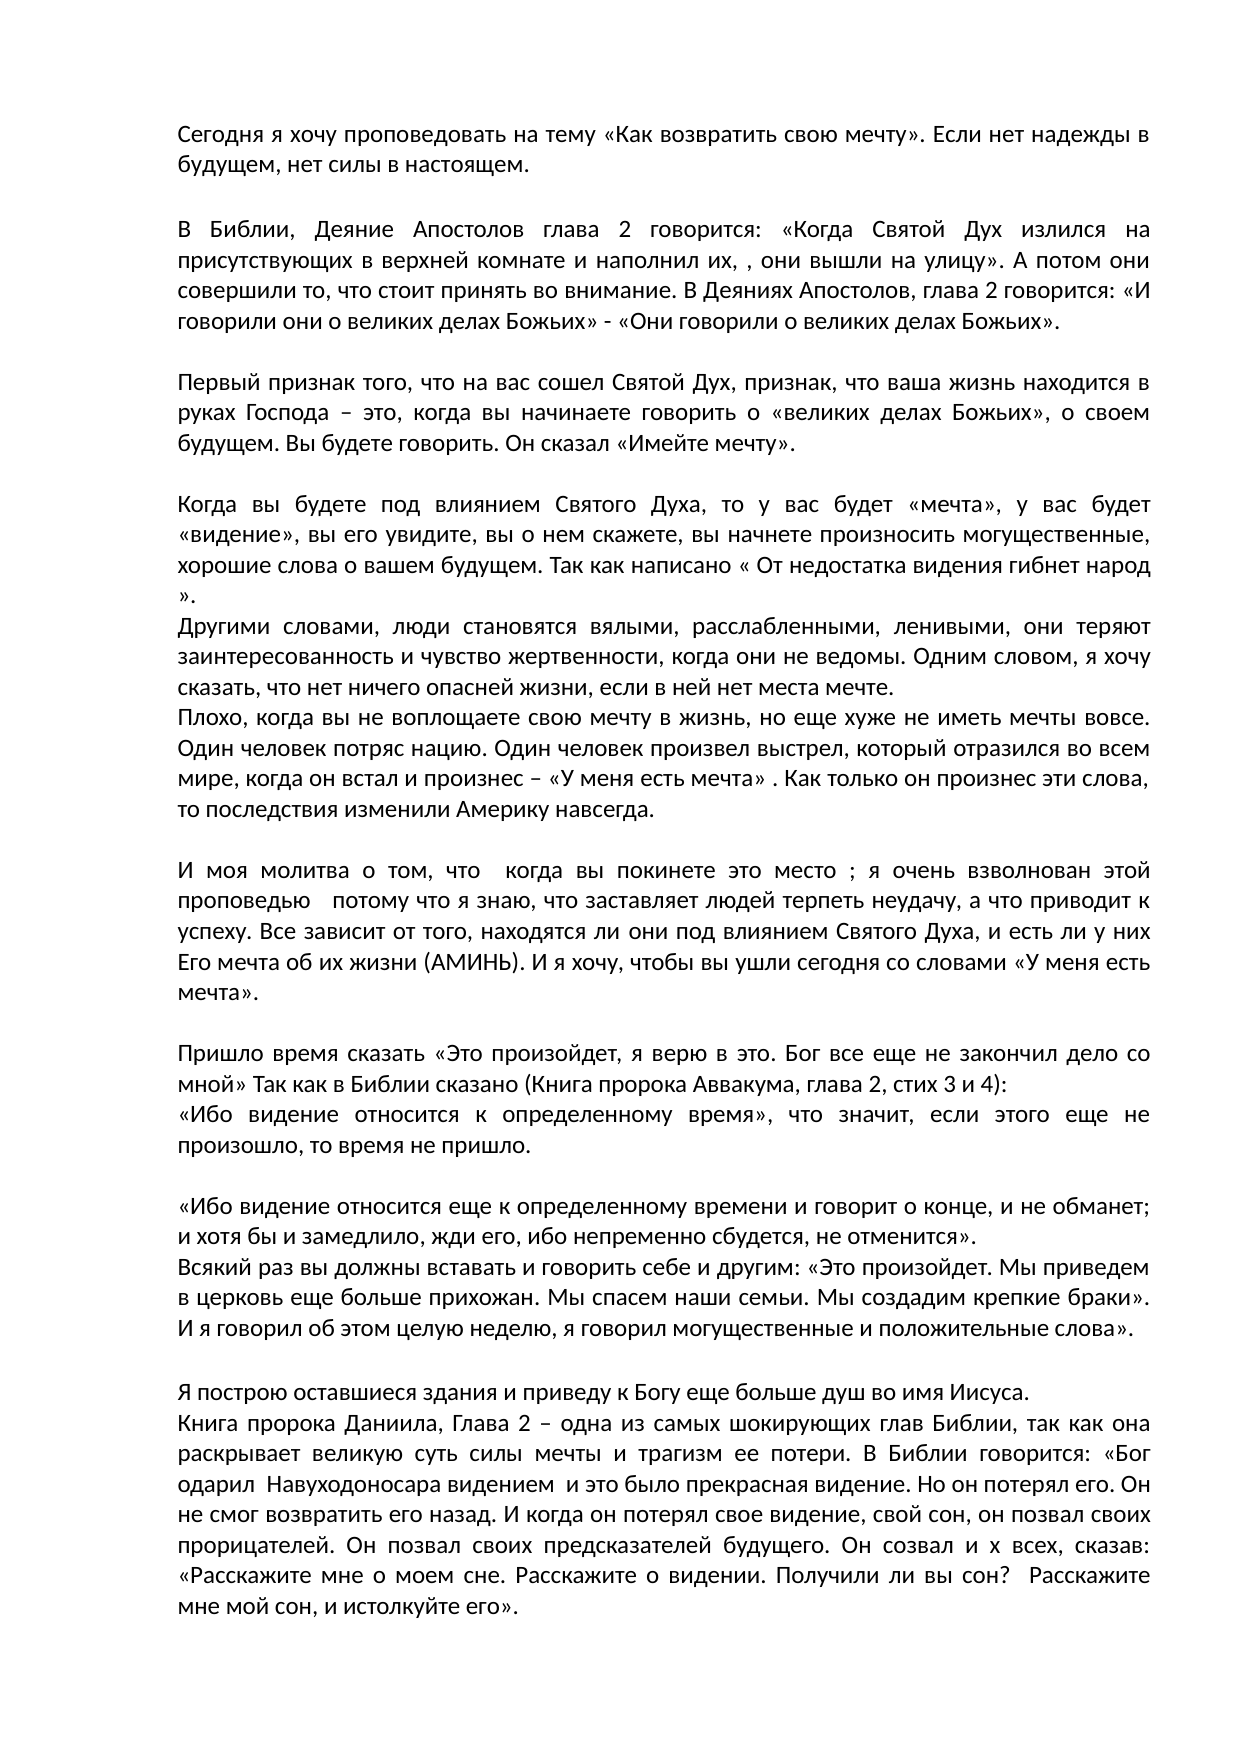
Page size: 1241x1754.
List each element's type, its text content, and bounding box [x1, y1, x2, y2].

text И моя молитва о том, что когда вы покинете это место ; я очень взволнован этой проповедью потому что я знаю, что заставляет людей терпеть неудачу, а что приводит к успеху. Все зависит от того, находятся ли они под влиянием Святого Духа, и есть ли у них Его мечта об их жизни (АМИНЬ). И я хочу, чтобы вы ушли сегодня со словами «У меня есть мечта». [177, 854, 1152, 1007]
text Книга пророка Даниила, Глава 2 – одна из самых шокирующих глав Библии, так как она раскрывает великую суть силы мечты и трагизм ее потери. В Библии говорится: «Бог одарил Навуходоносара видением и это было прекрасная видение. Но он потерял его. Он не смог возвратить его назад. И когда он потерял свое видение, свой сон, он позвал своих прорицателей. Он позвал своих предсказателей будущего. Он созвал и х всех, сказав: «Расскажите мне о моем сне. Расскажите о видении. Получили ли вы сон? Расскажите мне мой сон, и истолкуйте его». [177, 1407, 1152, 1621]
text «Ибо видение относится еще к определенному времени и говорит о конце, и не обманет; и хотя бы и замедлило, жди его, ибо непременно сбудется, не отменится». [177, 1190, 1152, 1251]
text Плохо, когда вы не воплощаете свою мечту в жизнь, но еще хуже не иметь мечты вовсе. Один человек потряс нацию. Один человек произвел выстрел, который отразился во всем мире, когда он встал и произнес – «У меня есть мечта» . Как только он произнес эти слова, то последствия изменили Америку навсегда. [177, 702, 1152, 824]
text Когда вы будете под влиянием Святого Духа, то у вас будет «мечта», у вас будет «видение», вы его увидите, вы о нем скажете, вы начнете произносить могущественные, хорошие слова о вашем будущем. Так как написано « От недостатка видения гибнет народ ». [177, 488, 1152, 610]
text В Библии, Деяние Апостолов глава 2 говорится: «Когда Святой Дух излился на присутствующих в верхней комнате и наполнил их, , они вышли на улицу». А потом они совершили то, что стоит принять во внимание. В Деяниях Апостолов, глава 2 говорится: «И говорили они о великих делах Божьих» - «Они говорили о великих делах Божьих». [177, 213, 1152, 335]
text Сегодня я хочу проповедовать на тему «Как возвратить свою мечту». Если нет надежды в будущем, нет силы в настоящем. [177, 118, 1152, 179]
text Пришло время сказать «Это произойдет, я верю в это. Бог все еще не закончил дело со мной» Так как в Библии сказано (Книга пророка Аввакума, глава 2, стих 3 и 4): [177, 1037, 1152, 1098]
text Всякий раз вы должны вставать и говорить себе и другим: «Это произойдет. Мы приведем в церковь еще больше прихожан. Мы спасем наши семьи. Мы создадим крепкие браки». И я говорил об этом целую неделю, я говорил могущественные и положительные слова». [177, 1251, 1152, 1342]
text Другими словами, люди становятся вялыми, расслабленными, ленивыми, они теряют заинтересованность и чувство жертвенности, когда они не ведомы. Одним словом, я хочу сказать, что нет ничего опасней жизни, если в ней нет места мечте. [177, 610, 1152, 702]
text Первый признак того, что на вас сошел Святой Дух, признак, что ваша жизнь находится в руках Господа – это, когда вы начинаете говорить о «великих делах Божьих», о своем будущем. Вы будете говорить. Он сказал «Имейте мечту». [177, 366, 1152, 457]
text «Ибо видение относится к определенному время», что значит, если этого еще не произошло, то время не пришло. [177, 1098, 1152, 1159]
text Я построю оставшиеся здания и приведу к Богу еще больше душ во имя Иисуса. [177, 1377, 1152, 1407]
